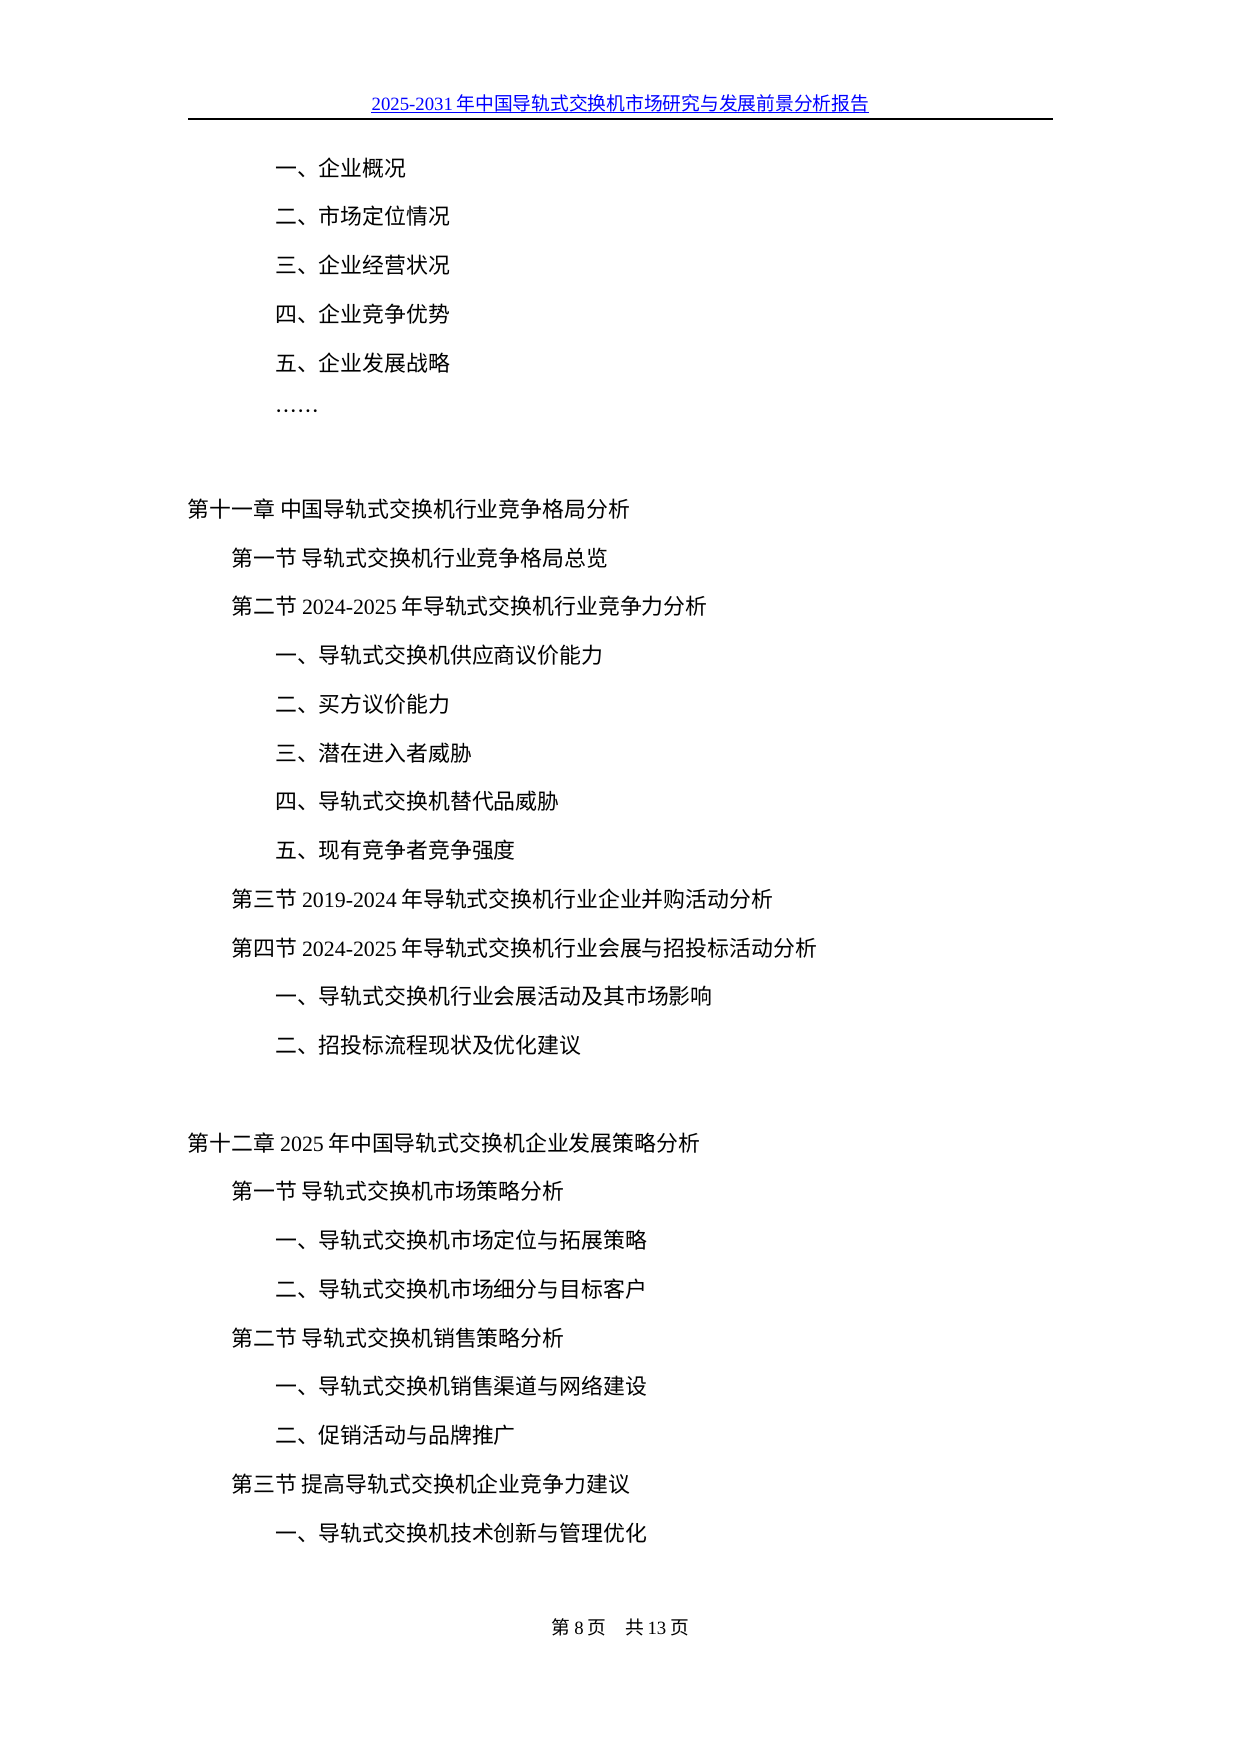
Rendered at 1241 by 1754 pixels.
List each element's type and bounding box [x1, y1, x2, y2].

text [187, 150, 1053, 1548]
